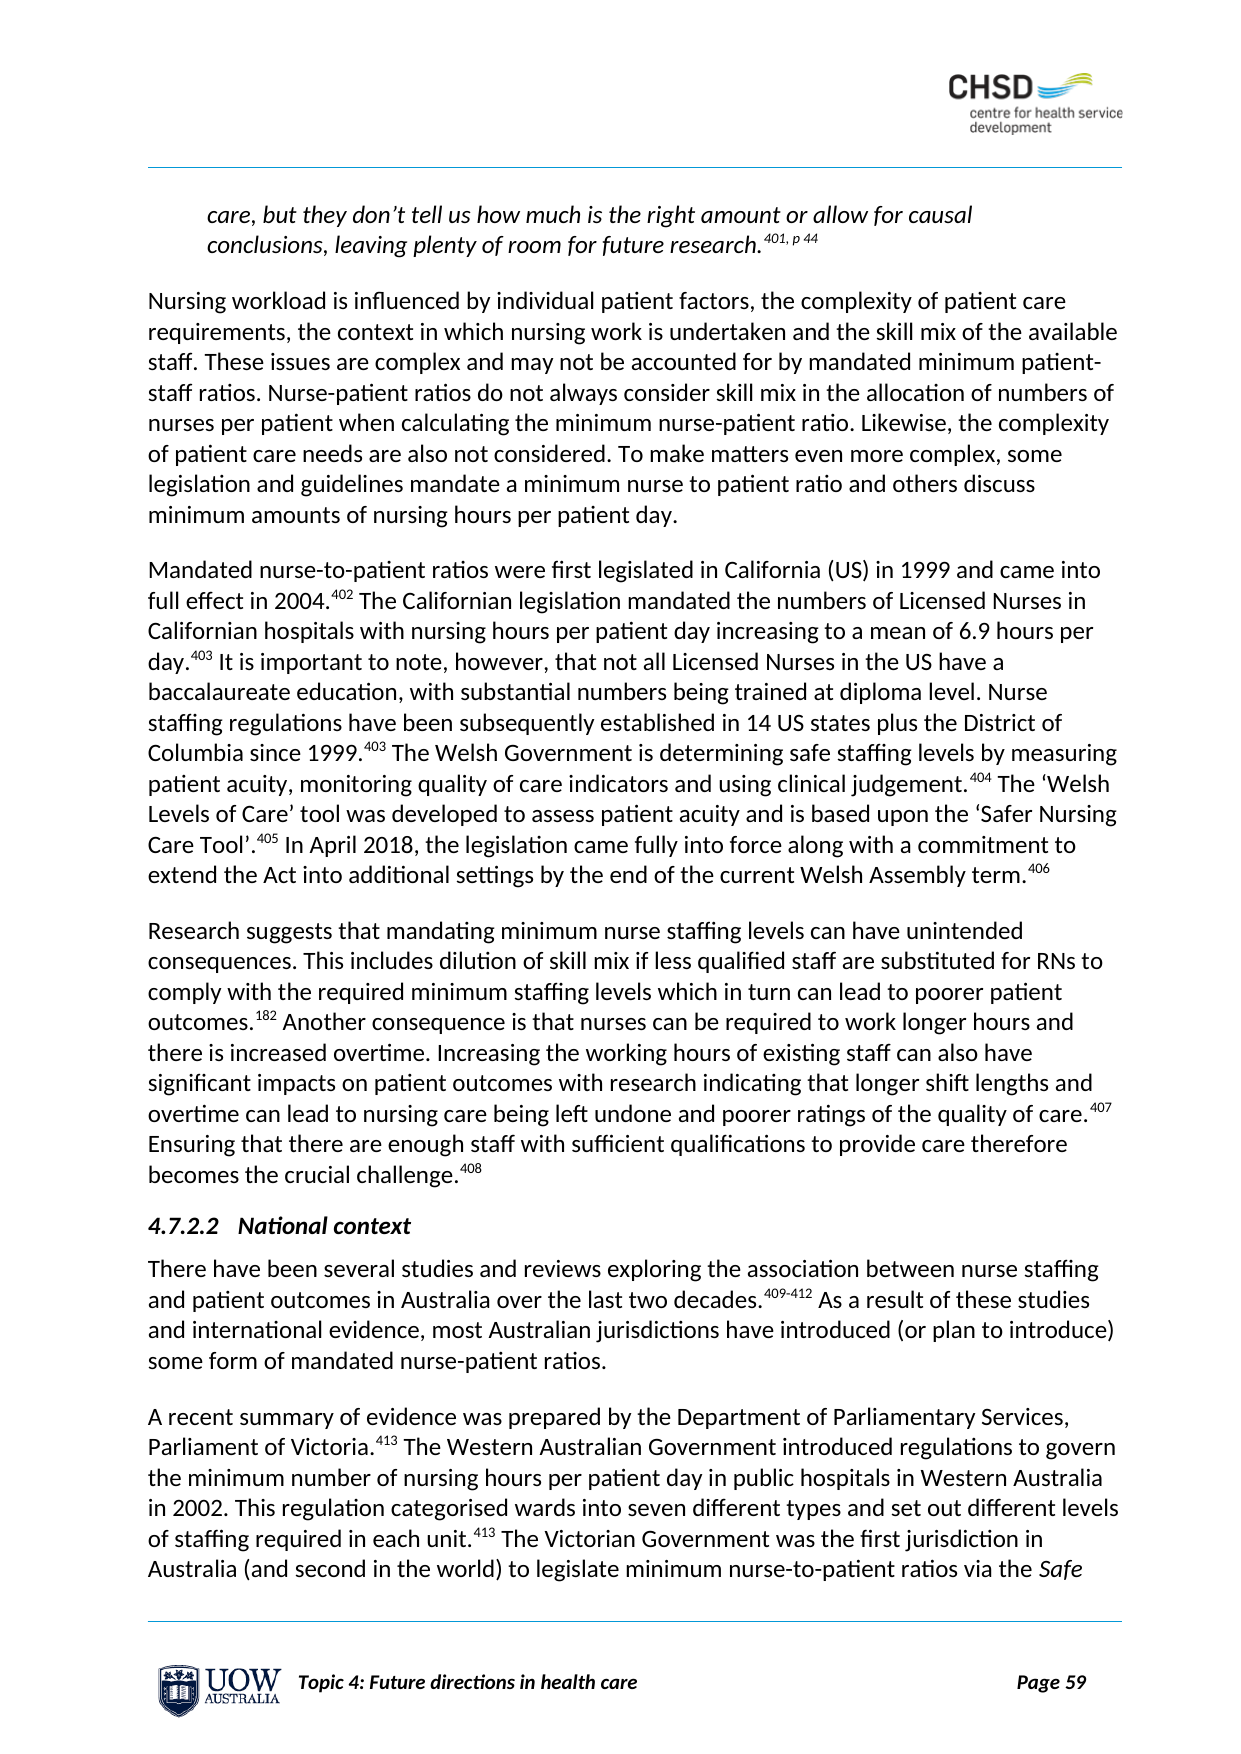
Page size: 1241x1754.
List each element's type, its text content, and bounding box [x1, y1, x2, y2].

picture [949, 73, 1123, 135]
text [148, 1401, 1122, 1584]
subtitle National context [148, 1211, 1122, 1241]
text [207, 199, 1063, 260]
text Research suggests that mandating minimum nurse staffing levels can have unintended consequences. This includes dilution of skill mix if less qualified staff are substituted for RNs to comply with the required minimum staffing levels which in turn can lead to poorer patient outcomes.182 Another consequence is that nurses can be required to work longer hours and there is increased overtime. Increasing the working hours of existing staff can also have significant impacts on patient outcomes with research indicating that longer shift lengths and overtime can lead to nursing care being left undone and poorer ratings of the quality of care.407 Ensuring that there are enough staff with sufficient qualifications to provide care therefore becomes the crucial challenge.408 [148, 915, 1122, 1190]
picture [147, 1657, 293, 1723]
text There have been several studies and reviews exploring the association between nurse staffing and patient outcomes in Australia over the last two decades.409-412 As a result of these studies and international evidence, most Australian jurisdictions have introduced (or plan to introduce) some form of mandated nurse-patient ratios. [148, 1253, 1122, 1376]
text Nursing workload is influenced by individual patient factors, the complexity of patient care requirements, the context in which nursing work is undertaken and the skill mix of the available staff. These issues are complex and may not be accounted for by mandated minimum patient-staff ratios. Nurse-patient ratios do not always consider skill mix in the allocation of numbers of nurses per patient when calculating the minimum nurse-patient ratio. Likewise, the complexity of patient care needs are also not considered. To make matters even more complex, some legislation and guidelines mandate a minimum nurse to patient ratio and others discuss minimum amounts of nursing hours per patient day. [148, 285, 1122, 529]
text Mandated nurse-to-patient ratios were first legislated in California (US) in 1999 and came into full effect in 2004.402 The Californian legislation mandated the numbers of Licensed Nurses in Californian hospitals with nursing hours per patient day increasing to a mean of 6.9 hours per day.403 It is important to note, however, that not all Licensed Nurses in the US have a baccalaureate education, with substantial numbers being trained at diploma level. Nurse staffing regulations have been subsequently established in 14 US states plus the District of Columbia since 1999.403 The Welsh Government is determining safe staffing levels by measuring patient acuity, monitoring quality of care indicators and using clinical judgement.404 The ‘Welsh Levels of Care’ tool was developed to assess patient acuity and is based upon the ‘Safer Nursing Care Tool’.405 In April 2018, the legislation came fully into force along with a commitment to extend the Act into additional settings by the end of the current Welsh Assembly term.406 [148, 554, 1122, 890]
